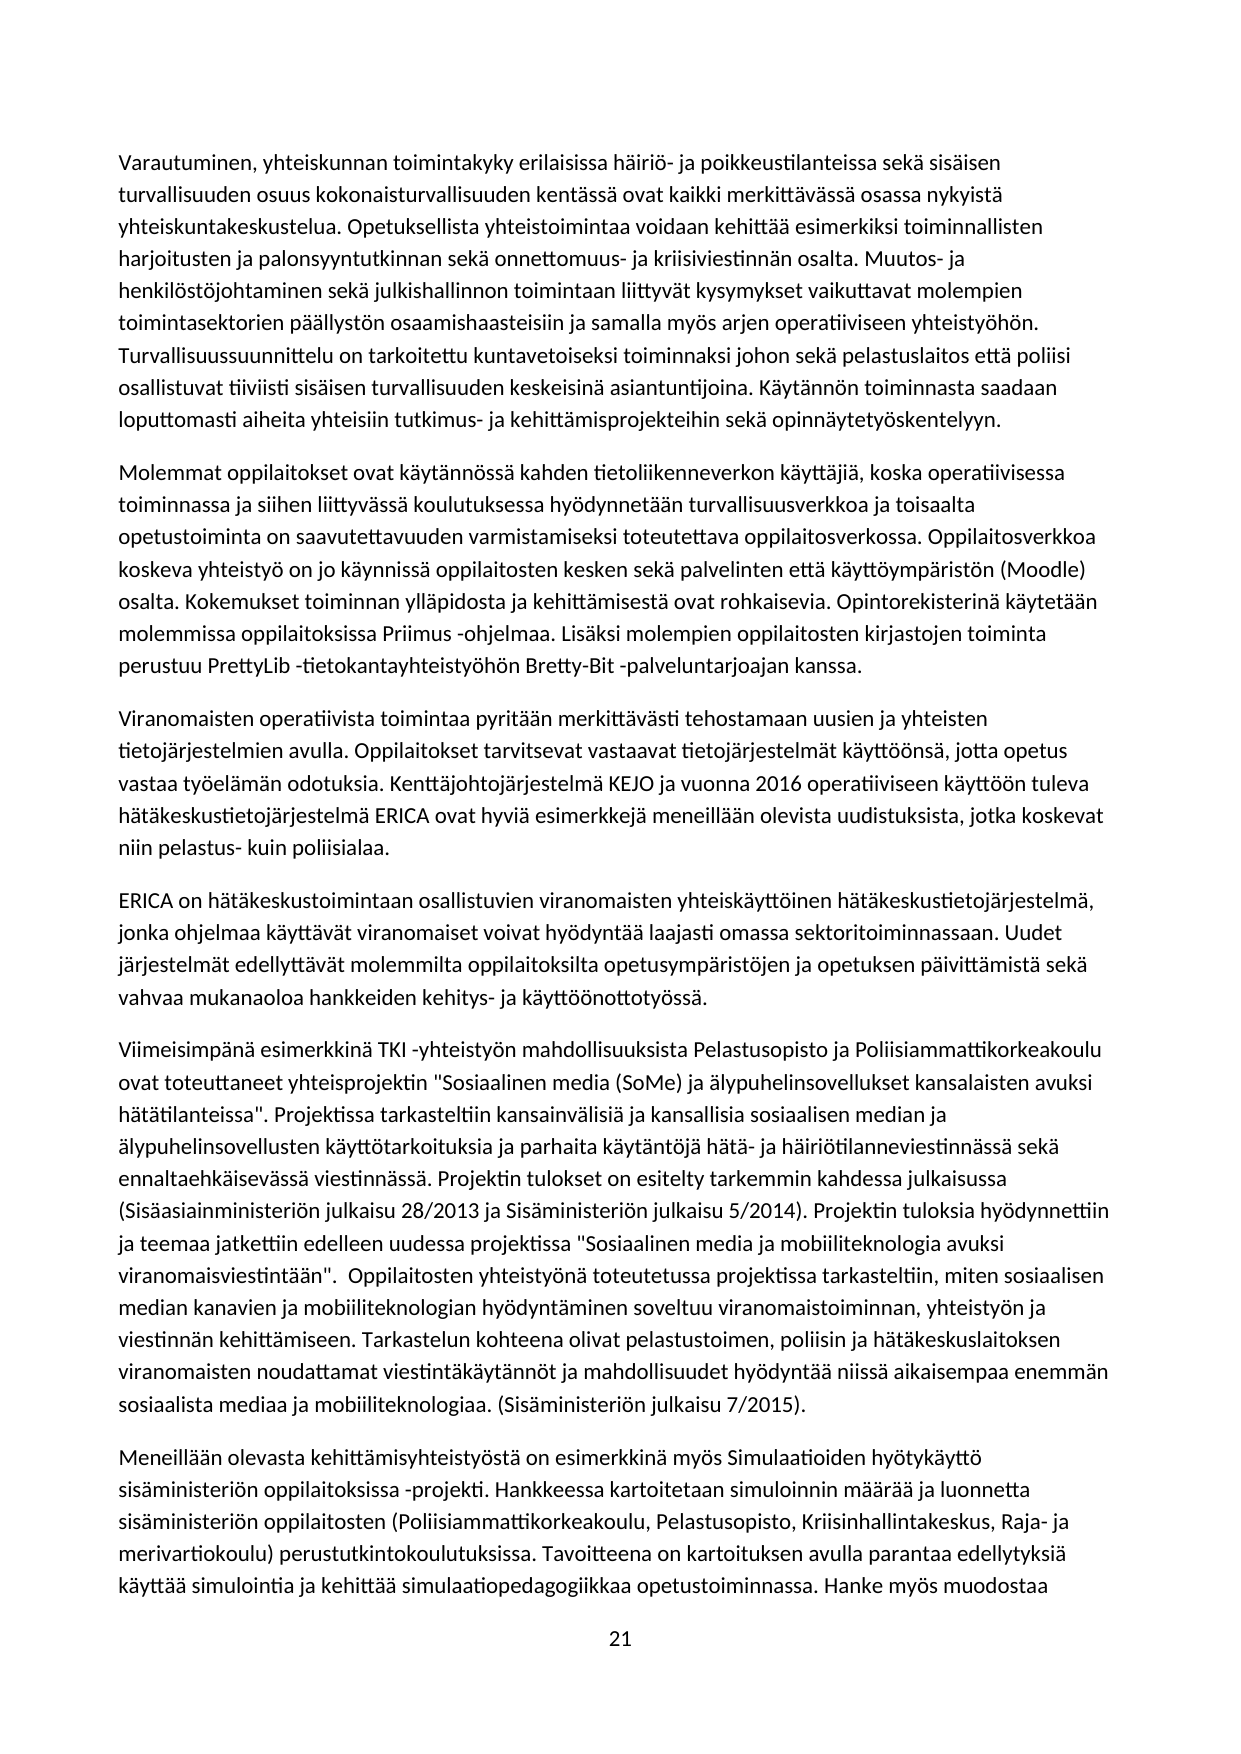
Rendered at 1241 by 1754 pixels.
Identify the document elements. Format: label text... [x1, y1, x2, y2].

text ERICA on hätäkeskustoimintaan osallistuvien viranomaisten yhteiskäyttöinen hätäkeskustietojärjestelmä, jonka ohjelmaa käyttävät viranomaiset voivat hyödyntää laajasti omassa sektoritoiminnassaan. Uudet järjestelmät edellyttävät molemmilta oppilaitoksilta opetusympäristöjen ja opetuksen päivittämistä sekä vahvaa mukanaoloa hankkeiden kehitys- ja käyttöönottotyössä. [118, 886, 1122, 1011]
text Viimeisimpänä esimerkkinä TKI -yhteistyön mahdollisuuksista Pelastusopisto ja Poliisiammattikorkeakoulu ovat toteuttaneet yhteisprojektin "Sosiaalinen media (SoMe) ja älypuhelinsovellukset kansalaisten avuksi hätätilanteissa". Projektissa tarkasteltiin kansainvälisiä ja kansallisia sosiaalisen median ja älypuhelinsovellusten käyttötarkoituksia ja parhaita käytäntöjä hätä- ja häiriötilanneviestinnässä sekä ennaltaehkäisevässä viestinnässä. Projektin tulokset on esitelty tarkemmin kahdessa julkaisussa (Sisäasiainministeriön julkaisu 28/2013 ja Sisäministeriön julkaisu 5/2014). Projektin tuloksia hyödynnettiin ja teemaa jatkettiin edelleen uudessa projektissa "Sosiaalinen media ja mobiiliteknologia avuksi viranomaisviestintään". Oppilaitosten yhteistyönä toteutetussa projektissa tarkasteltiin, miten sosiaalisen median kanavien ja mobiiliteknologian hyödyntäminen soveltuu viranomaistoiminnan, yhteistyön ja viestinnän kehittämiseen. Tarkastelun kohteena olivat pelastustoimen, poliisin ja hätäkeskuslaitoksen viranomaisten noudattamat viestintäkäytännöt ja mahdollisuudet hyödyntää niissä aikaisempaa enemmän sosiaalista mediaa ja mobiiliteknologiaa. (Sisäministeriön julkaisu 7/2015). [118, 1036, 1122, 1418]
text Varautuminen, yhteiskunnan toimintakyky erilaisissa häiriö- ja poikkeustilanteissa sekä sisäisen turvallisuuden osuus kokonaisturvallisuuden kentässä ovat kaikki merkittävässä osassa nykyistä yhteiskuntakeskustelua. Opetuksellista yhteistoimintaa voidaan kehittää esimerkiksi toiminnallisten harjoitusten ja palonsyyntutkinnan sekä onnettomuus- ja kriisiviestinnän osalta. Muutos- ja henkilöstöjohtaminen sekä julkishallinnon toimintaan liittyvät kysymykset vaikuttavat molempien toimintasektorien päällystön osaamishaasteisiin ja samalla myös arjen operatiiviseen yhteistyöhön. Turvallisuussuunnittelu on tarkoitettu kuntavetoiseksi toiminnaksi johon sekä pelastuslaitos että poliisi osallistuvat tiiviisti sisäisen turvallisuuden keskeisinä asiantuntijoina. Käytännön toiminnasta saadaan loputtomasti aiheita yhteisiin tutkimus- ja kehittämisprojekteihin sekä opinnäytetyöskentelyyn. [118, 148, 1122, 433]
text Viranomaisten operatiivista toimintaa pyritään merkittävästi tehostamaan uusien ja yhteisten tietojärjestelmien avulla. Oppilaitokset tarvitsevat vastaavat tietojärjestelmät käyttöönsä, jotta opetus vastaa työelämän odotuksia. Kenttäjohtojärjestelmä KEJO ja vuonna 2016 operatiiviseen käyttöön tuleva hätäkeskustietojärjestelmä ERICA ovat hyviä esimerkkejä meneillään olevista uudistuksista, jotka koskevat niin pelastus- kuin poliisialaa. [118, 704, 1122, 861]
text Molemmat oppilaitokset ovat käytännössä kahden tietoliikenneverkon käyttäjiä, koska operatiivisessa toiminnassa ja siihen liittyvässä koulutuksessa hyödynnetään turvallisuusverkkoa ja toisaalta opetustoiminta on saavutettavuuden varmistamiseksi toteutettava oppilaitosverkossa. Oppilaitosverkkoa koskeva yhteistyö on jo käynnissä oppilaitosten kesken sekä palvelinten että käyttöympäristön (Moodle) osalta. Kokemukset toiminnan ylläpidosta ja kehittämisestä ovat rohkaisevia. Opintorekisterinä käytetään molemmissa oppilaitoksissa Priimus -ohjelmaa. Lisäksi molempien oppilaitosten kirjastojen toiminta perustuu PrettyLib -tietokantayhteistyöhön Bretty-Bit -palveluntarjoajan kanssa. [118, 458, 1122, 679]
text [118, 1443, 1122, 1599]
